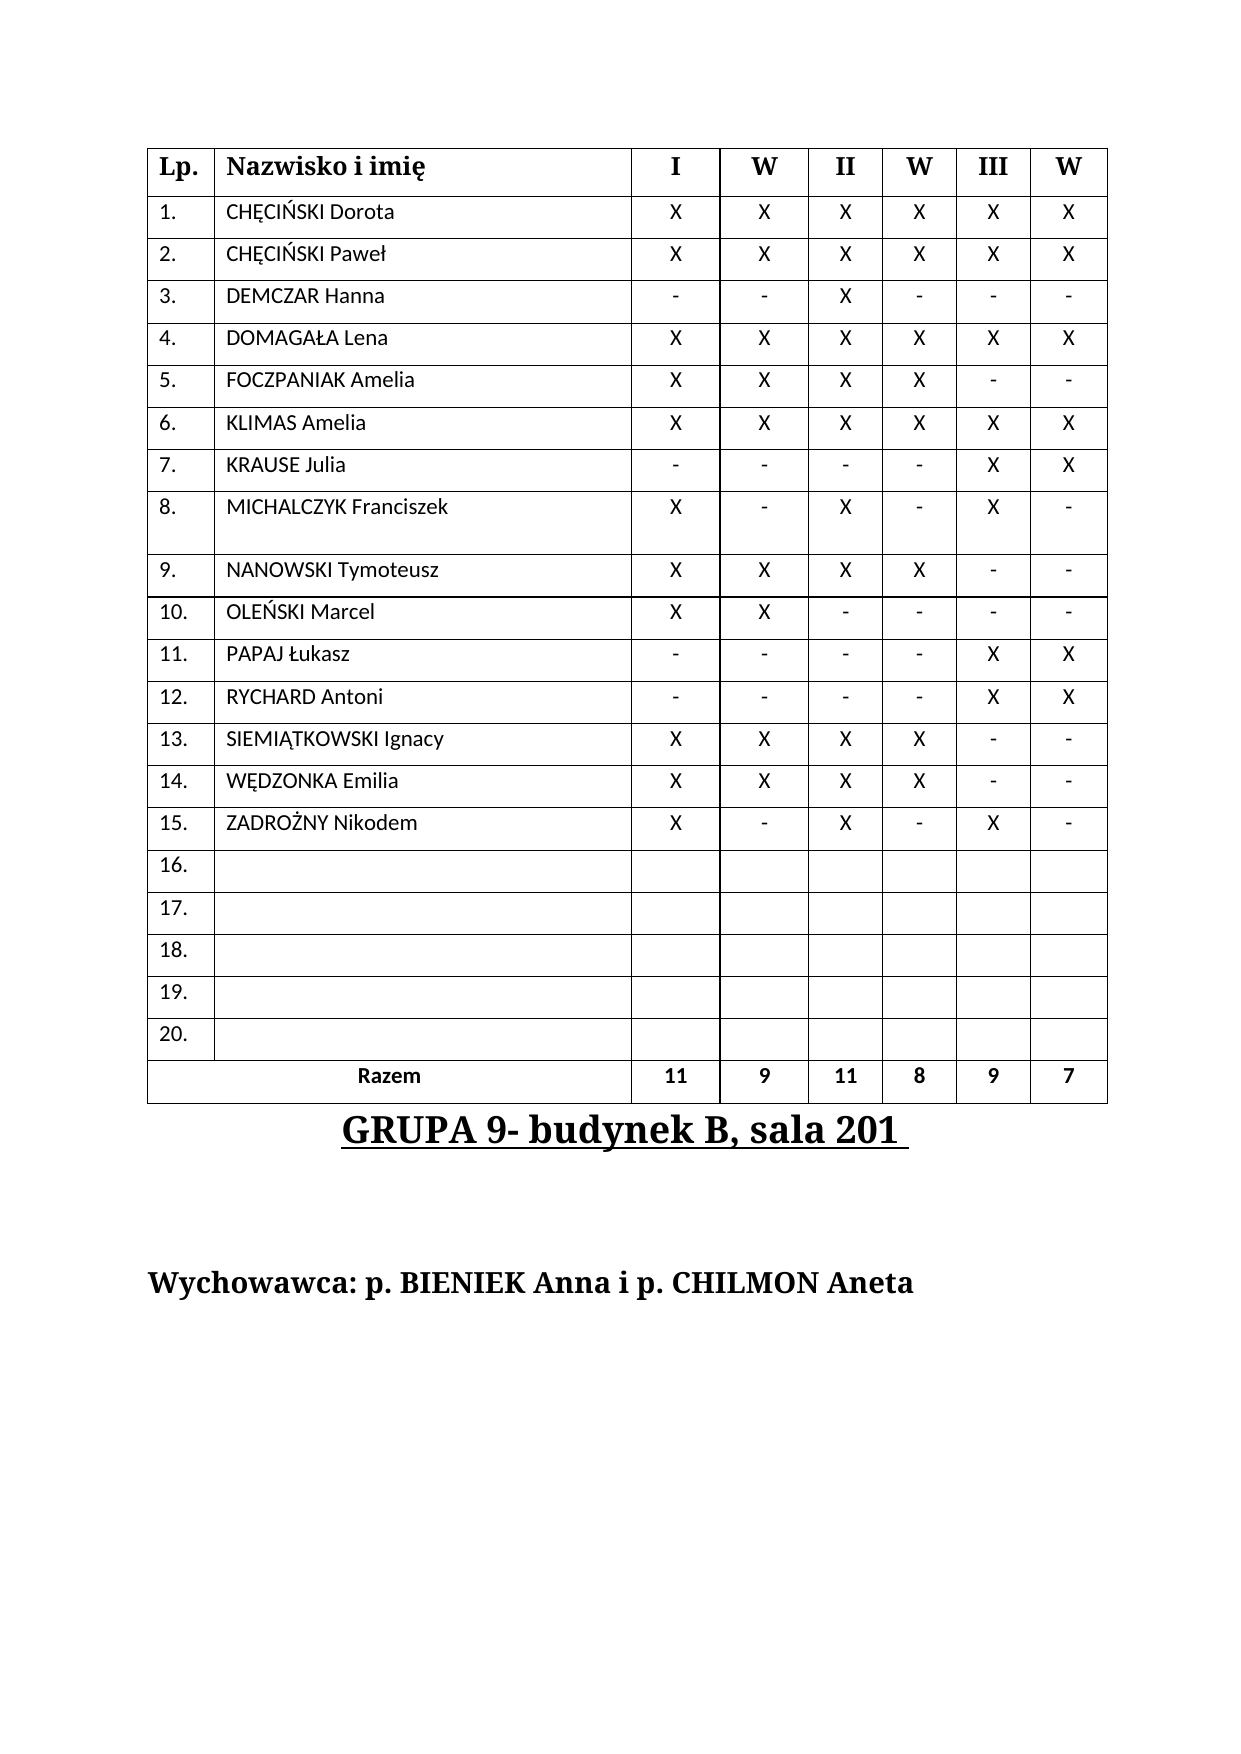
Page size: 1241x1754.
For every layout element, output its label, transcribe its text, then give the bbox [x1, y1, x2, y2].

table_header W [721, 149, 808, 196]
table_cell X [883, 366, 956, 407]
table_cell X [721, 239, 808, 280]
table_cell [215, 935, 631, 976]
table_cell X [632, 724, 719, 765]
table_cell X [883, 766, 956, 807]
table_cell - [883, 598, 956, 638]
table_cell [148, 366, 214, 407]
table_cell - [809, 640, 882, 681]
table_cell 9 [721, 1061, 808, 1103]
table_header W [883, 149, 956, 196]
table_cell [632, 1019, 719, 1060]
table_cell NANOWSKI Tymoteusz [215, 555, 631, 596]
table_cell [883, 893, 956, 934]
table_cell [883, 1019, 956, 1060]
table_cell X [883, 408, 956, 449]
table_cell - [1031, 492, 1107, 554]
table_cell X [957, 239, 1030, 280]
table_cell [148, 492, 214, 554]
table_cell [957, 893, 1030, 934]
table_cell - [721, 450, 808, 491]
table_cell - [632, 640, 719, 681]
table_cell - [1031, 281, 1107, 322]
table_cell X [809, 239, 882, 280]
table_cell X [809, 808, 882, 849]
table_cell [148, 555, 214, 596]
table_cell KLIMAS Amelia [215, 408, 631, 449]
table_cell [957, 851, 1030, 892]
table_cell RYCHARD Antoni [215, 682, 631, 723]
table_cell [632, 935, 719, 976]
table_cell - [632, 682, 719, 723]
table_cell X [809, 766, 882, 807]
table_cell [883, 977, 956, 1018]
table_header Nazwisko i imię [215, 149, 631, 196]
table_cell - [957, 281, 1030, 322]
table_cell - [809, 450, 882, 491]
table_cell X [809, 281, 882, 322]
table_cell X [632, 197, 719, 238]
table_cell - [883, 450, 956, 491]
table_cell [809, 893, 882, 934]
table_cell OLEŃSKI Marcel [215, 598, 631, 638]
text GRUPA 9- budynek B, sala 201 [148, 1104, 1093, 1155]
table_cell X [809, 324, 882, 364]
table_cell [148, 239, 214, 280]
table_cell - [721, 640, 808, 681]
table_cell - [957, 555, 1030, 596]
table_header I [632, 149, 719, 196]
table_cell 7 [1031, 1061, 1107, 1103]
table_cell X [957, 682, 1030, 723]
table_cell - [957, 724, 1030, 765]
table_cell X [721, 197, 808, 238]
table_cell DOMAGAŁA Lena [215, 324, 631, 364]
table_cell SIEMIĄTKOWSKI Ignacy [215, 724, 631, 765]
table_cell [632, 893, 719, 934]
table_cell - [1031, 808, 1107, 849]
table_cell [148, 408, 214, 449]
table_cell X [883, 239, 956, 280]
table_cell X [1031, 239, 1107, 280]
table_cell - [883, 640, 956, 681]
table_cell [1031, 851, 1107, 892]
table_cell [215, 977, 631, 1018]
table_cell [148, 724, 214, 765]
table_cell PAPAJ Łukasz [215, 640, 631, 681]
table_header II [809, 149, 882, 196]
table_cell - [883, 808, 956, 849]
table_cell X [957, 808, 1030, 849]
table_cell X [721, 366, 808, 407]
table_cell 9 [957, 1061, 1030, 1103]
table_cell - [1031, 598, 1107, 638]
table_cell [721, 977, 808, 1018]
table_header Lp. [148, 149, 214, 196]
table_cell X [632, 324, 719, 364]
table_cell X [957, 324, 1030, 364]
table_cell - [809, 598, 882, 638]
table_cell [721, 935, 808, 976]
table_cell X [1031, 408, 1107, 449]
table_cell X [883, 724, 956, 765]
table_cell - [721, 492, 808, 554]
table_cell CHĘCIŃSKI Paweł [215, 239, 631, 280]
table_cell X [809, 408, 882, 449]
table_cell - [1031, 555, 1107, 596]
table_cell [883, 935, 956, 976]
table_cell X [809, 555, 882, 596]
table_cell X [809, 724, 882, 765]
table_cell X [721, 766, 808, 807]
table_cell X [809, 492, 882, 554]
table_cell X [632, 492, 719, 554]
table_cell [1031, 935, 1107, 976]
table_cell [148, 197, 214, 238]
table_cell X [721, 324, 808, 364]
table_cell [957, 977, 1030, 1018]
text Wychowawca: p. BIENIEK Anna i p. CHILMON Aneta [148, 1263, 1093, 1302]
table_cell X [883, 555, 956, 596]
table_cell [148, 1019, 214, 1060]
table_cell 11 [809, 1061, 882, 1103]
table_cell [148, 598, 214, 638]
table_cell [148, 935, 214, 976]
table_cell [957, 1019, 1030, 1060]
table_cell X [1031, 682, 1107, 723]
table_cell X [632, 808, 719, 849]
table_cell [148, 324, 214, 364]
table_cell [809, 977, 882, 1018]
table_cell [721, 1019, 808, 1060]
table_cell [809, 1019, 882, 1060]
table_cell [148, 851, 214, 892]
table_cell X [632, 408, 719, 449]
table_cell X [721, 555, 808, 596]
table_cell [215, 851, 631, 892]
table_cell X [957, 492, 1030, 554]
table_cell - [809, 682, 882, 723]
table_cell X [1031, 197, 1107, 238]
table_cell ZADROŻNY Nikodem [215, 808, 631, 849]
table_cell [632, 851, 719, 892]
table_cell [215, 1019, 631, 1060]
table_cell [148, 977, 214, 1018]
table_cell - [632, 281, 719, 322]
table_cell [809, 935, 882, 976]
table_cell [148, 766, 214, 807]
table_header W [1031, 149, 1107, 196]
table_cell [883, 851, 956, 892]
table_cell [632, 977, 719, 1018]
table_cell - [883, 682, 956, 723]
table_cell Razem [148, 1061, 631, 1103]
table_cell - [1031, 766, 1107, 807]
table_cell MICHALCZYK Franciszek [215, 492, 631, 554]
table_cell X [957, 640, 1030, 681]
table_cell - [957, 598, 1030, 638]
table_cell - [1031, 366, 1107, 407]
table_header III [957, 149, 1030, 196]
table_cell [721, 851, 808, 892]
table_cell FOCZPANIAK Amelia [215, 366, 631, 407]
table_cell [148, 450, 214, 491]
table_cell - [721, 808, 808, 849]
table_cell [148, 640, 214, 681]
table_cell - [721, 281, 808, 322]
table_cell X [632, 239, 719, 280]
table_cell X [957, 450, 1030, 491]
table_cell - [883, 281, 956, 322]
table_cell X [632, 766, 719, 807]
table_cell - [721, 682, 808, 723]
table_cell - [632, 450, 719, 491]
table_cell 11 [632, 1061, 719, 1103]
table_cell [1031, 977, 1107, 1018]
table_cell X [721, 598, 808, 638]
table_cell X [883, 324, 956, 364]
table_cell X [632, 366, 719, 407]
table_cell [148, 808, 214, 849]
table_cell [215, 893, 631, 934]
table_cell X [1031, 640, 1107, 681]
table_cell X [1031, 324, 1107, 364]
table_cell [957, 935, 1030, 976]
table_cell KRAUSE Julia [215, 450, 631, 491]
table_cell CHĘCIŃSKI Dorota [215, 197, 631, 238]
table_cell [1031, 1019, 1107, 1060]
table_cell X [809, 197, 882, 238]
table_cell - [883, 492, 956, 554]
table_cell X [632, 598, 719, 638]
table_cell [148, 281, 214, 322]
table_cell - [1031, 724, 1107, 765]
table_cell 8 [883, 1061, 956, 1103]
table_cell X [809, 366, 882, 407]
table_cell [809, 851, 882, 892]
table_cell X [957, 408, 1030, 449]
table_cell [148, 682, 214, 723]
table_cell [721, 893, 808, 934]
table_cell X [883, 197, 956, 238]
table_cell [1031, 893, 1107, 934]
table_cell X [957, 197, 1030, 238]
table_cell - [957, 366, 1030, 407]
table_cell DEMCZAR Hanna [215, 281, 631, 322]
table_cell [148, 893, 214, 934]
table_cell - [957, 766, 1030, 807]
table_cell X [721, 408, 808, 449]
table_cell X [1031, 450, 1107, 491]
table_cell X [632, 555, 719, 596]
table_cell X [721, 724, 808, 765]
table_cell WĘDZONKA Emilia [215, 766, 631, 807]
